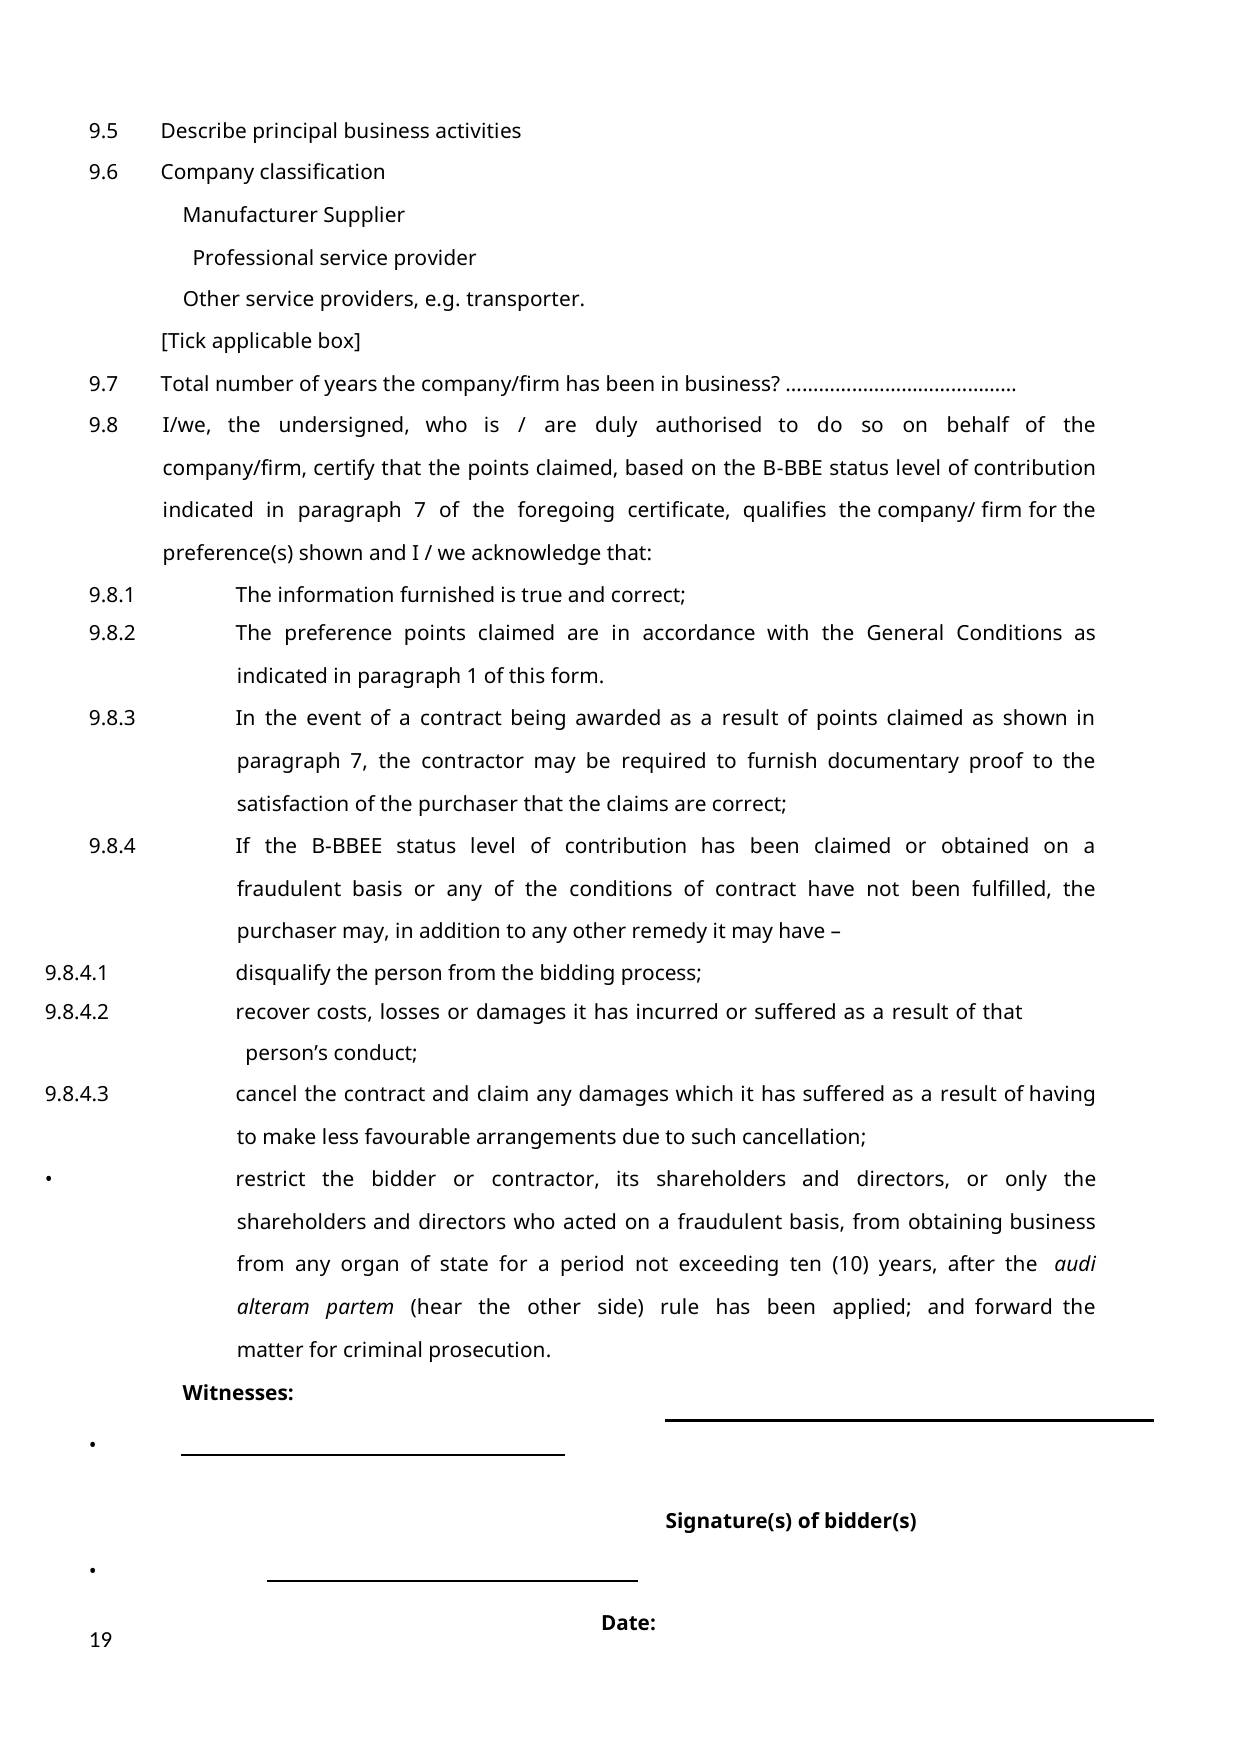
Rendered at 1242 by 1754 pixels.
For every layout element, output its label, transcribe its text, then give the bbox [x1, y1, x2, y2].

text 9.8.3 In the event of a contract being awarded as a result of points claimed as shown in paragraph 7, the contractor may be required to furnish documentary proof to the satisfaction of the purchaser that the claims are correct; [89, 703, 1096, 817]
text 9.7 Total number of years the company/firm has been in business? …………………………………… [89, 369, 1104, 397]
text 9.8.4.3 cancel the contract and claim any damages which it has suffered as a result of having to make less favourable arrangements due to such cancellation; [44, 1079, 1096, 1150]
text • restrict the bidder or contractor, its shareholders and directors, or only the shareholders and directors who acted on a fraudulent basis, from obtaining business from any organ of state for a period not exceeding ten (10) years, after the audi alteram partem (hear the other side) rule has been applied; and forward the matter for criminal prosecution. [44, 1164, 1096, 1363]
text 9.8 I/we, the undersigned, who is / are duly authorised to do so on behalf of the company/firm, certify that the points claimed, based on the B-BBE status level of contribution indicated in paragraph 7 of the foregoing certificate, qualifies the company/ firm for the preference(s) shown and I / we acknowledge that: [89, 410, 1096, 566]
text 9.8.2 The preference points claimed are in accordance with the General Conditions as indicated in paragraph 1 of this form. [89, 618, 1096, 689]
text • [89, 1431, 1104, 1456]
text 9.8.4.1 disqualify the person from the bidding process; [44, 959, 1104, 984]
text Professional service provider [179, 243, 490, 271]
text person’s conduct; [233, 1038, 429, 1067]
text 9.5 Describe principal business activities [89, 116, 1104, 145]
text Witnesses: [182, 1378, 1104, 1406]
text 9.8.4 If the B-BBEE status level of contribution has been claimed or obtained on a fraudulent basis or any of the conditions of contract have not been fulfilled, the purchaser may, in addition to any other remedy it may have – [89, 831, 1096, 945]
text • [89, 1558, 1104, 1582]
text Date: [591, 1608, 665, 1637]
text Signature(s) of bidder(s) [665, 1507, 1104, 1532]
text 9.8.4.2 recover costs, losses or damages it has incurred or suffered as a result of that [44, 997, 1104, 1026]
text Other service providers, e.g. transporter. [Tick applicable box] [161, 284, 622, 355]
text 9.8.1 The information furnished is true and correct; [89, 581, 1104, 606]
text 9.6 Company classification Manufacturer Supplier [89, 157, 407, 228]
